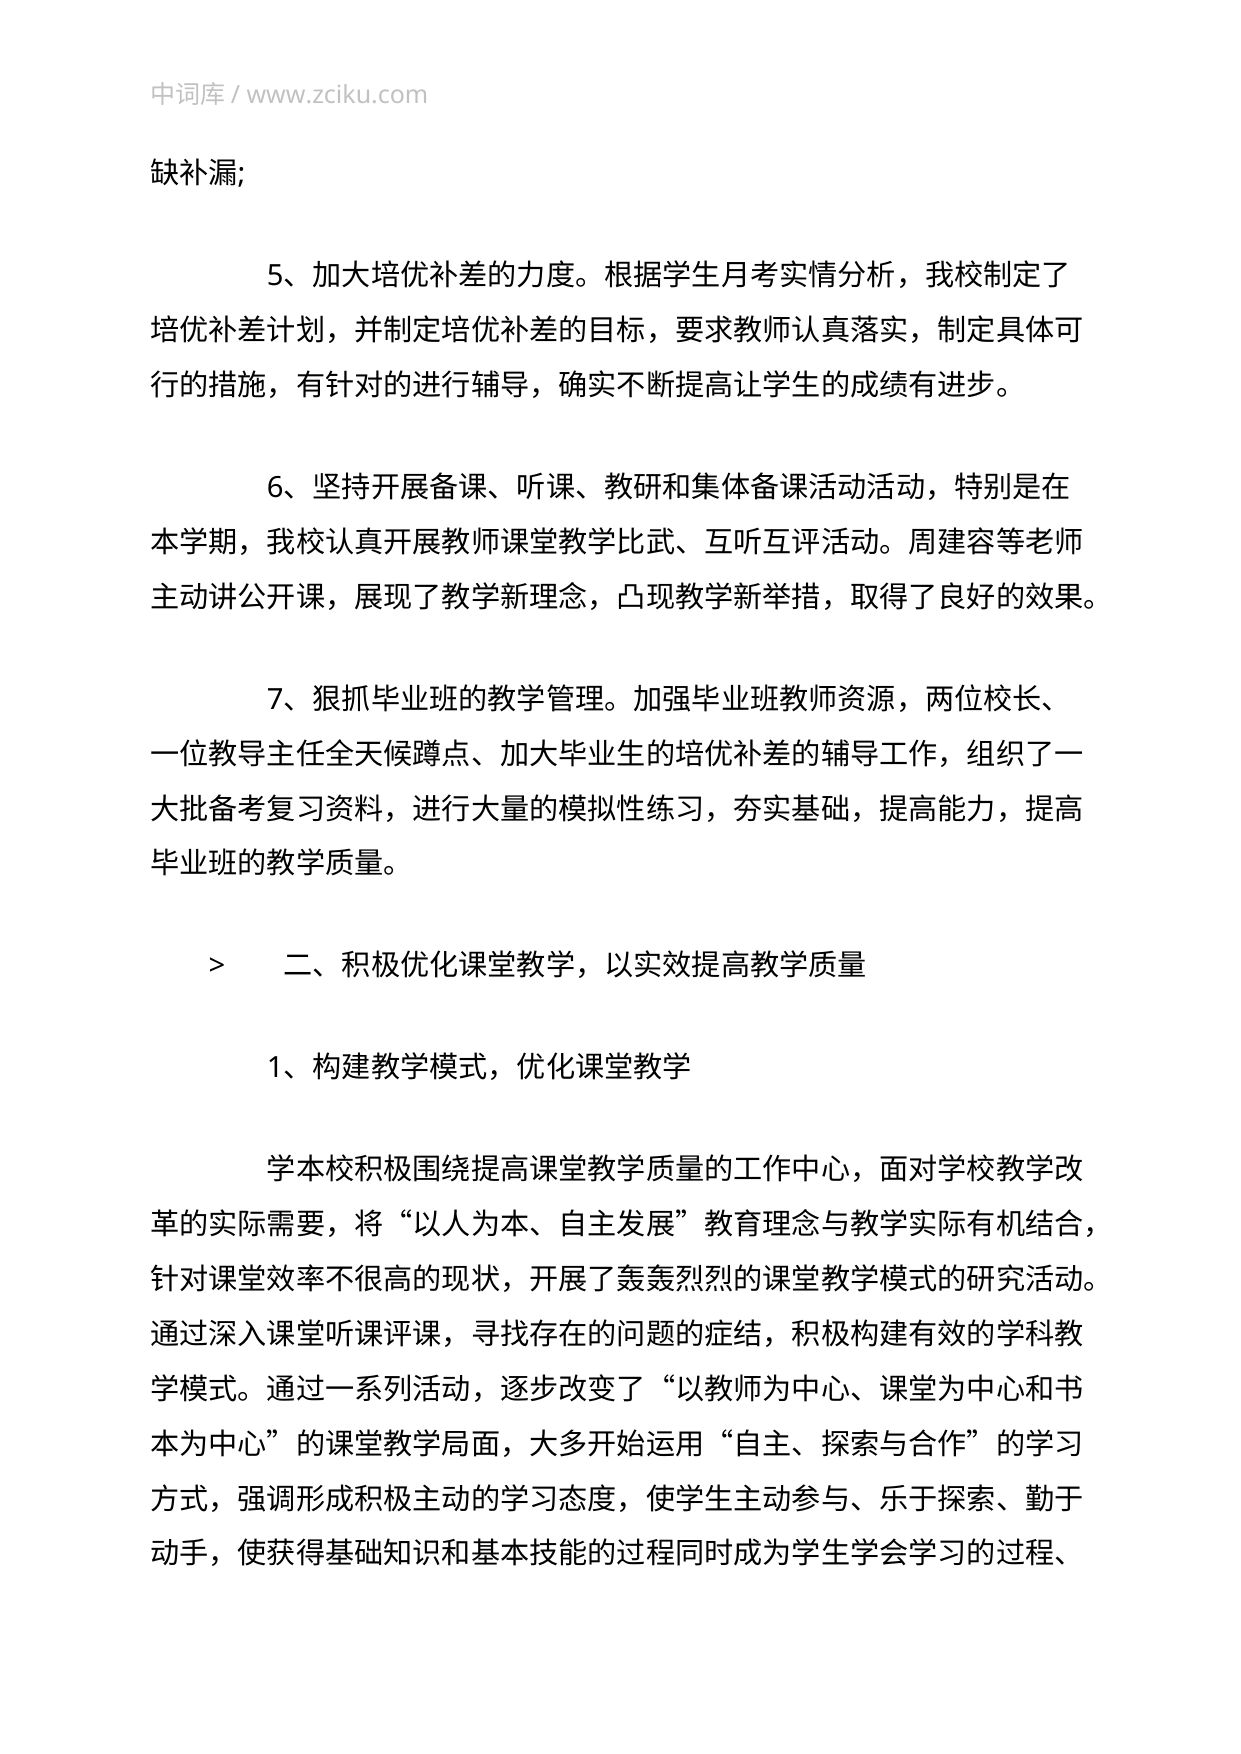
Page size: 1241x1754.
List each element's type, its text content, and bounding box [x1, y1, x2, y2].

text 6、坚持开展备课、听课、教研和集体备课活动活动，特别是在本学期，我校认真开展教师课堂教学比武、互听互评活动。周建容等老师主动讲公开课，展现了教学新理念，凸现教学新举措，取得了良好的效果。 [150, 464, 1090, 616]
text 5、加大培优补差的力度。根据学生月考实情分析，我校制定了培优补差计划，并制定培优补差的目标，要求教师认真落实，制定具体可行的措施，有针对的进行辅导，确实不断提高让学生的成绩有进步。 [150, 252, 1090, 404]
text 1、构建教学模式，优化课堂教学 [150, 1044, 1090, 1086]
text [150, 1146, 1090, 1572]
text 7、狠抓毕业班的教学管理。加强毕业班教师资源，两位校长、一位教导主任全天候蹲点、加大毕业生的培优补差的辅导工作，组织了一大批备考复习资料，进行大量的模拟性练习，夯实基础，提高能力，提高毕业班的教学质量。 [150, 675, 1090, 882]
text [150, 150, 1090, 192]
text > 二、积极优化课堂教学，以实效提高教学质量 [150, 942, 1090, 984]
